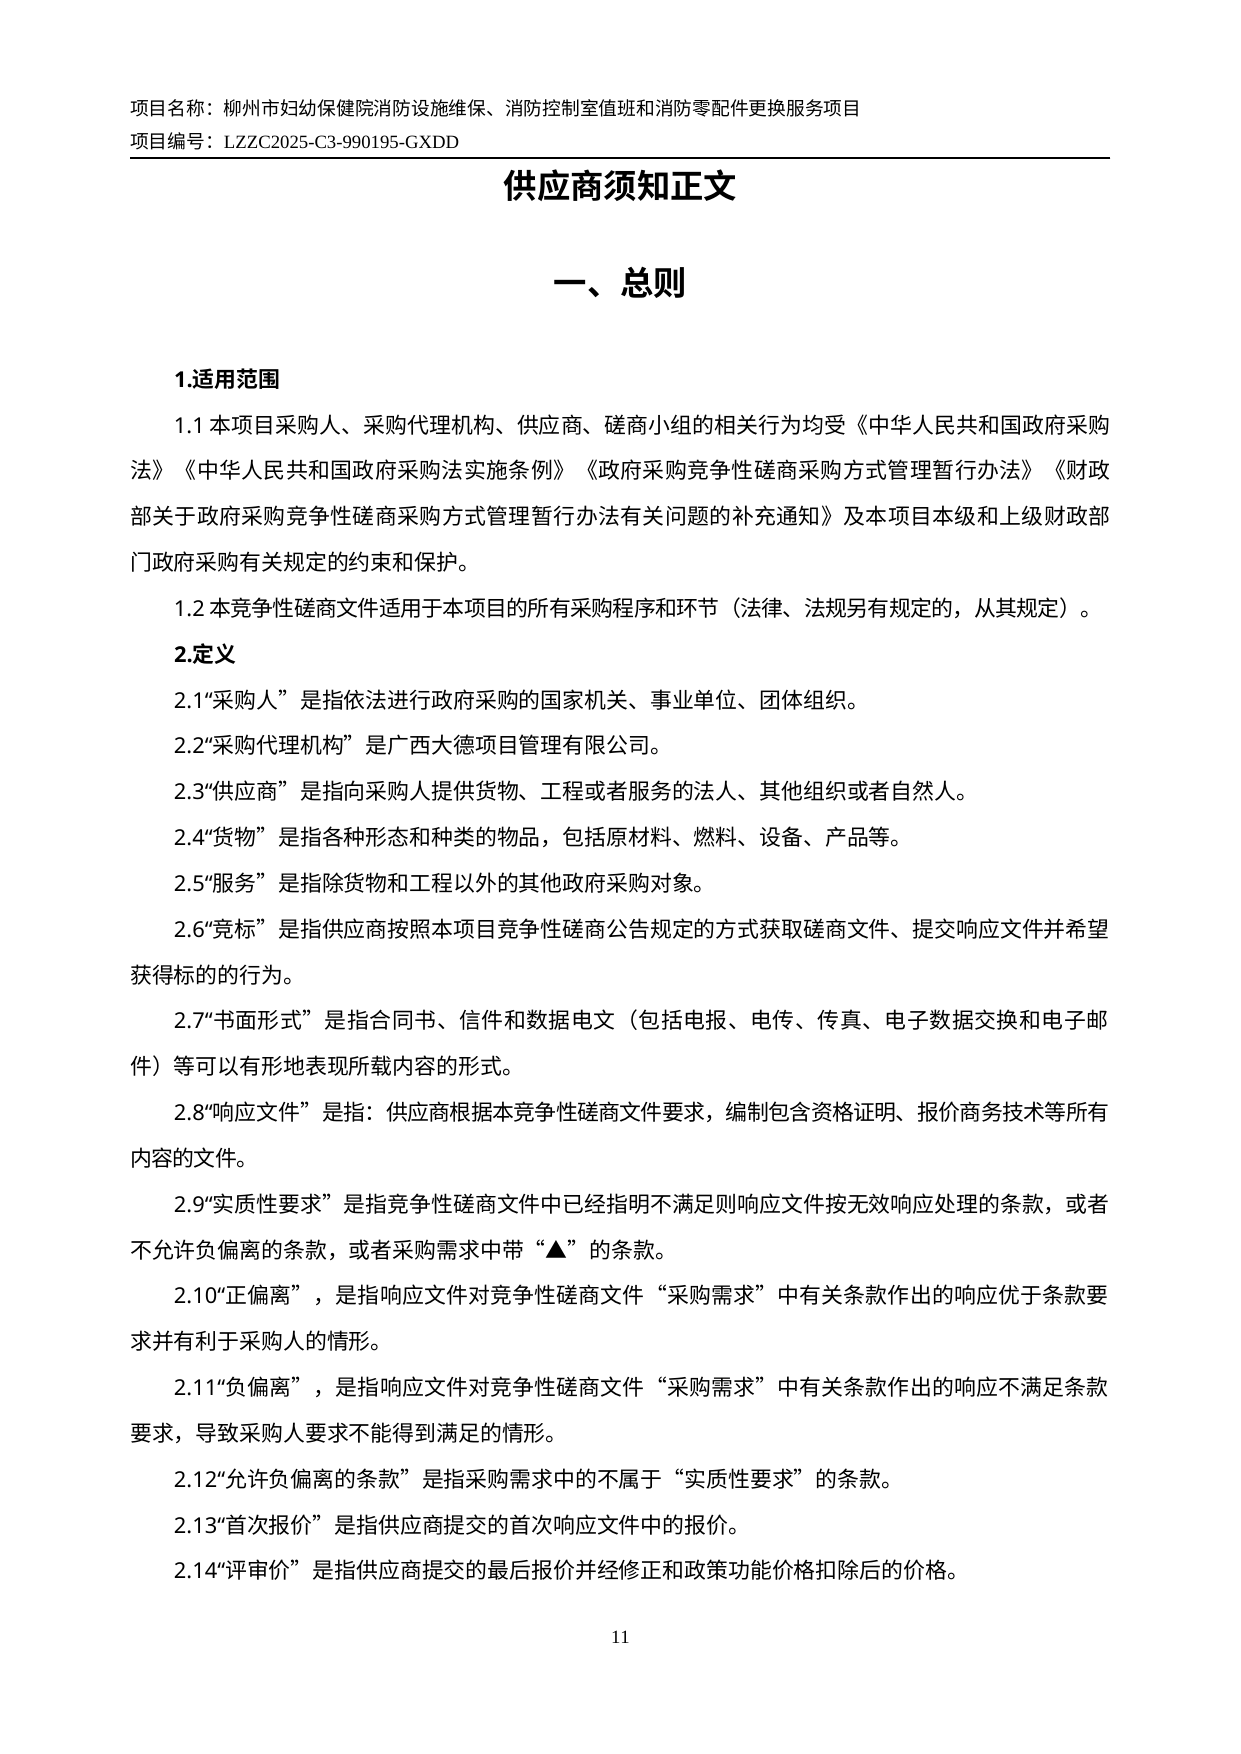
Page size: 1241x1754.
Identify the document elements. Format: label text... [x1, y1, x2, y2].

text 2.1“采购人”是指依法进行政府采购的国家机关、事业单位、团体组织。 [130, 671, 1110, 717]
text 2.3“供应商”是指向采购人提供货物、工程或者服务的法人、其他组织或者自然人。 [130, 763, 1110, 809]
text 2.9“实质性要求”是指竞争性磋商文件中已经指明不满足则响应文件按无效响应处理的条款，或者不允许负偏离的条款，或者采购需求中带“▲”的条款。 [130, 1176, 1110, 1267]
text 1.适用范围 [130, 351, 1110, 396]
text 2.定义 [130, 626, 1110, 671]
text 2.14“评审价”是指供应商提交的最后报价并经修正和政策功能价格扣除后的价格。 [130, 1542, 1110, 1588]
text 2.10“正偏离”，是指响应文件对竞争性磋商文件“采购需求”中有关条款作出的响应优于条款要求并有利于采购人的情形。 [130, 1267, 1110, 1359]
text 2.7“书面形式”是指合同书、信件和数据电文（包括电报、电传、传真、电子数据交换和电子邮件）等可以有形地表现所载内容的形式。 [130, 992, 1110, 1084]
text 2.8“响应文件”是指：供应商根据本竞争性磋商文件要求，编制包含资格证明、报价商务技术等所有内容的文件。 [130, 1084, 1110, 1176]
text 2.4“货物”是指各种形态和种类的物品，包括原材料、燃料、设备、产品等。 [130, 809, 1110, 855]
text 2.12“允许负偏离的条款”是指采购需求中的不属于“实质性要求”的条款。 [130, 1451, 1110, 1496]
text 2.11“负偏离”，是指响应文件对竞争性磋商文件“采购需求”中有关条款作出的响应不满足条款要求，导致采购人要求不能得到满足的情形。 [130, 1359, 1110, 1451]
text 2.13“首次报价”是指供应商提交的首次响应文件中的报价。 [130, 1496, 1110, 1542]
text 供应商须知正文 [130, 159, 1110, 209]
text 一、总则 [130, 259, 1110, 305]
text 2.6“竞标”是指供应商按照本项目竞争性磋商公告规定的方式获取磋商文件、提交响应文件并希望获得标的的行为。 [130, 901, 1110, 992]
text 2.5“服务”是指除货物和工程以外的其他政府采购对象。 [130, 855, 1110, 901]
text 1.1本项目采购人、采购代理机构、供应商、磋商小组的相关行为均受《中华人民共和国政府采购法》《中华人民共和国政府采购法实施条例》《政府采购竞争性磋商采购方式管理暂行办法》《财政部关于政府采购竞争性磋商采购方式管理暂行办法有关问题的补充通知》及本项目本级和上级财政部门政府采购有关规定的约束和保护。 [130, 396, 1110, 580]
text 2.2“采购代理机构”是广西大德项目管理有限公司。 [130, 717, 1110, 763]
text 1.2本竞争性磋商文件适用于本项目的所有采购程序和环节（法律、法规另有规定的，从其规定）。 [130, 580, 1110, 626]
